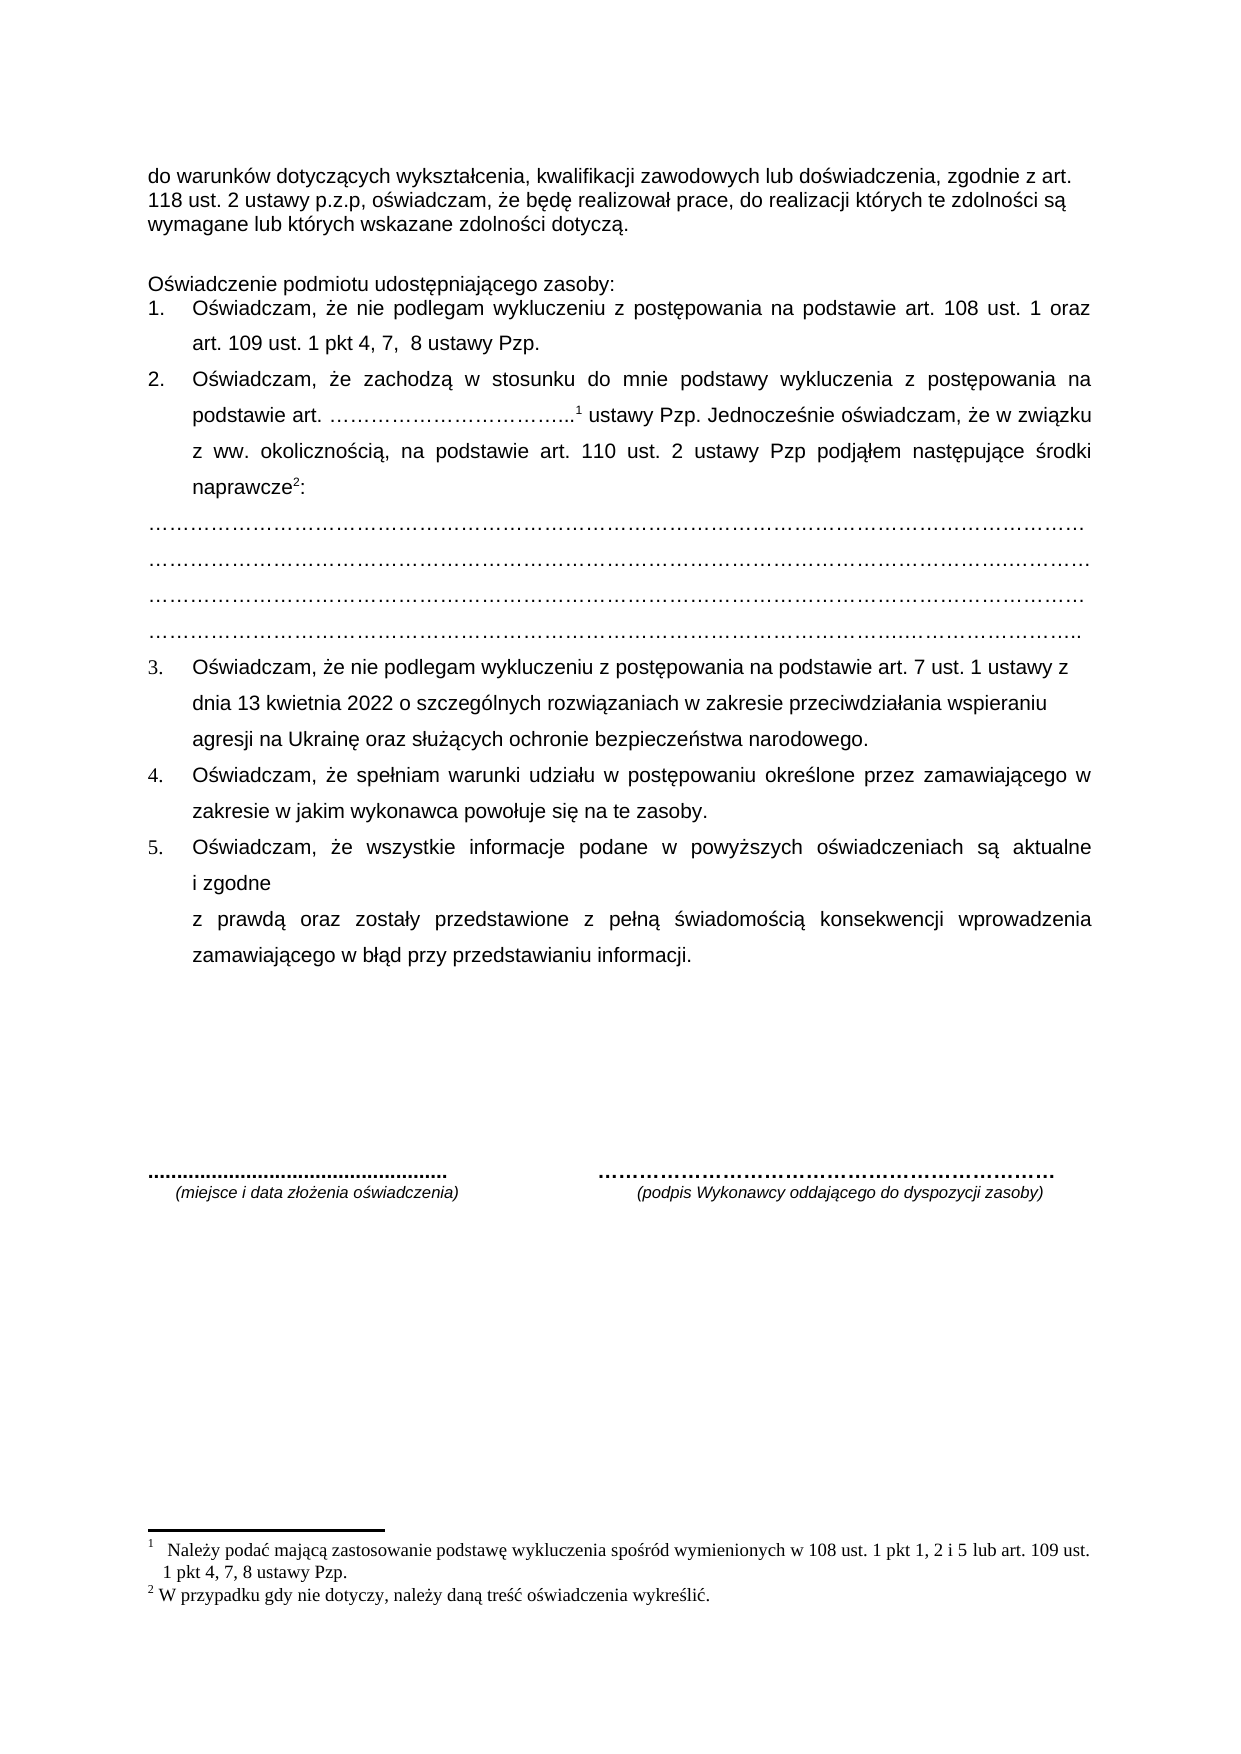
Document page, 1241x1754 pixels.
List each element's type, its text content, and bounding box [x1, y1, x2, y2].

text ……………………………………………………………………………………………………………………………………………………………………………………………………………………….…………………….. [148, 583, 1092, 643]
list Oświadczam, że zachodzą w stosunku do mnie podstawy wykluczenia z postępowania na podstawie art. ……………………………... ustawy Pzp. Jednocześnie oświadczam, że w związku z ww. okolicznością, na podstawie art. 110 ust. 2 ustawy Pzp podjąłem następujące środki naprawcze: [148, 367, 1092, 499]
list Oświadczam, że nie podlegam wykluczeniu z postępowania na podstawie art. 7 ust. 1 ustawy z dnia 13 kwietnia 2022 o szczególnych rozwiązaniach w zakresie przeciwdziałania wspieraniu agresji na Ukrainę oraz służących ochronie bezpieczeństwa narodowego. [148, 655, 1092, 751]
text …………………………………………………………………………………………………………………………………………………………………………………………………………………………………….………… [148, 511, 1092, 571]
text .................................................... ………………………………………………………… [148, 1158, 1092, 1182]
text (miejsce i data złożenia oświadczenia) (podpis Wykonawcy oddającego do dyspozycji zasoby) [148, 1182, 1092, 1202]
list Oświadczam, że spełniam warunki udziału w postępowaniu określone przez zamawiającego w zakresie w jakim wykonawca powołuje się na te zasoby. [148, 763, 1092, 823]
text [148, 163, 1092, 235]
list Oświadczam, że nie podlegam wykluczeniu z postępowania na podstawie art. 108 ust. 1 oraz art. 109 ust. 1 pkt 4, 7, 8 ustawy Pzp. [148, 295, 1092, 355]
text Oświadczenie podmiotu udostępniającego zasoby: [148, 271, 1092, 295]
list Oświadczam, że wszystkie informacje podane w powyższych oświadczeniach są aktualne i zgodne z prawdą oraz zostały przedstawione z pełną świadomością konsekwencji wprowadzenia zamawiającego w błąd przy przedstawianiu informacji. [148, 835, 1092, 967]
